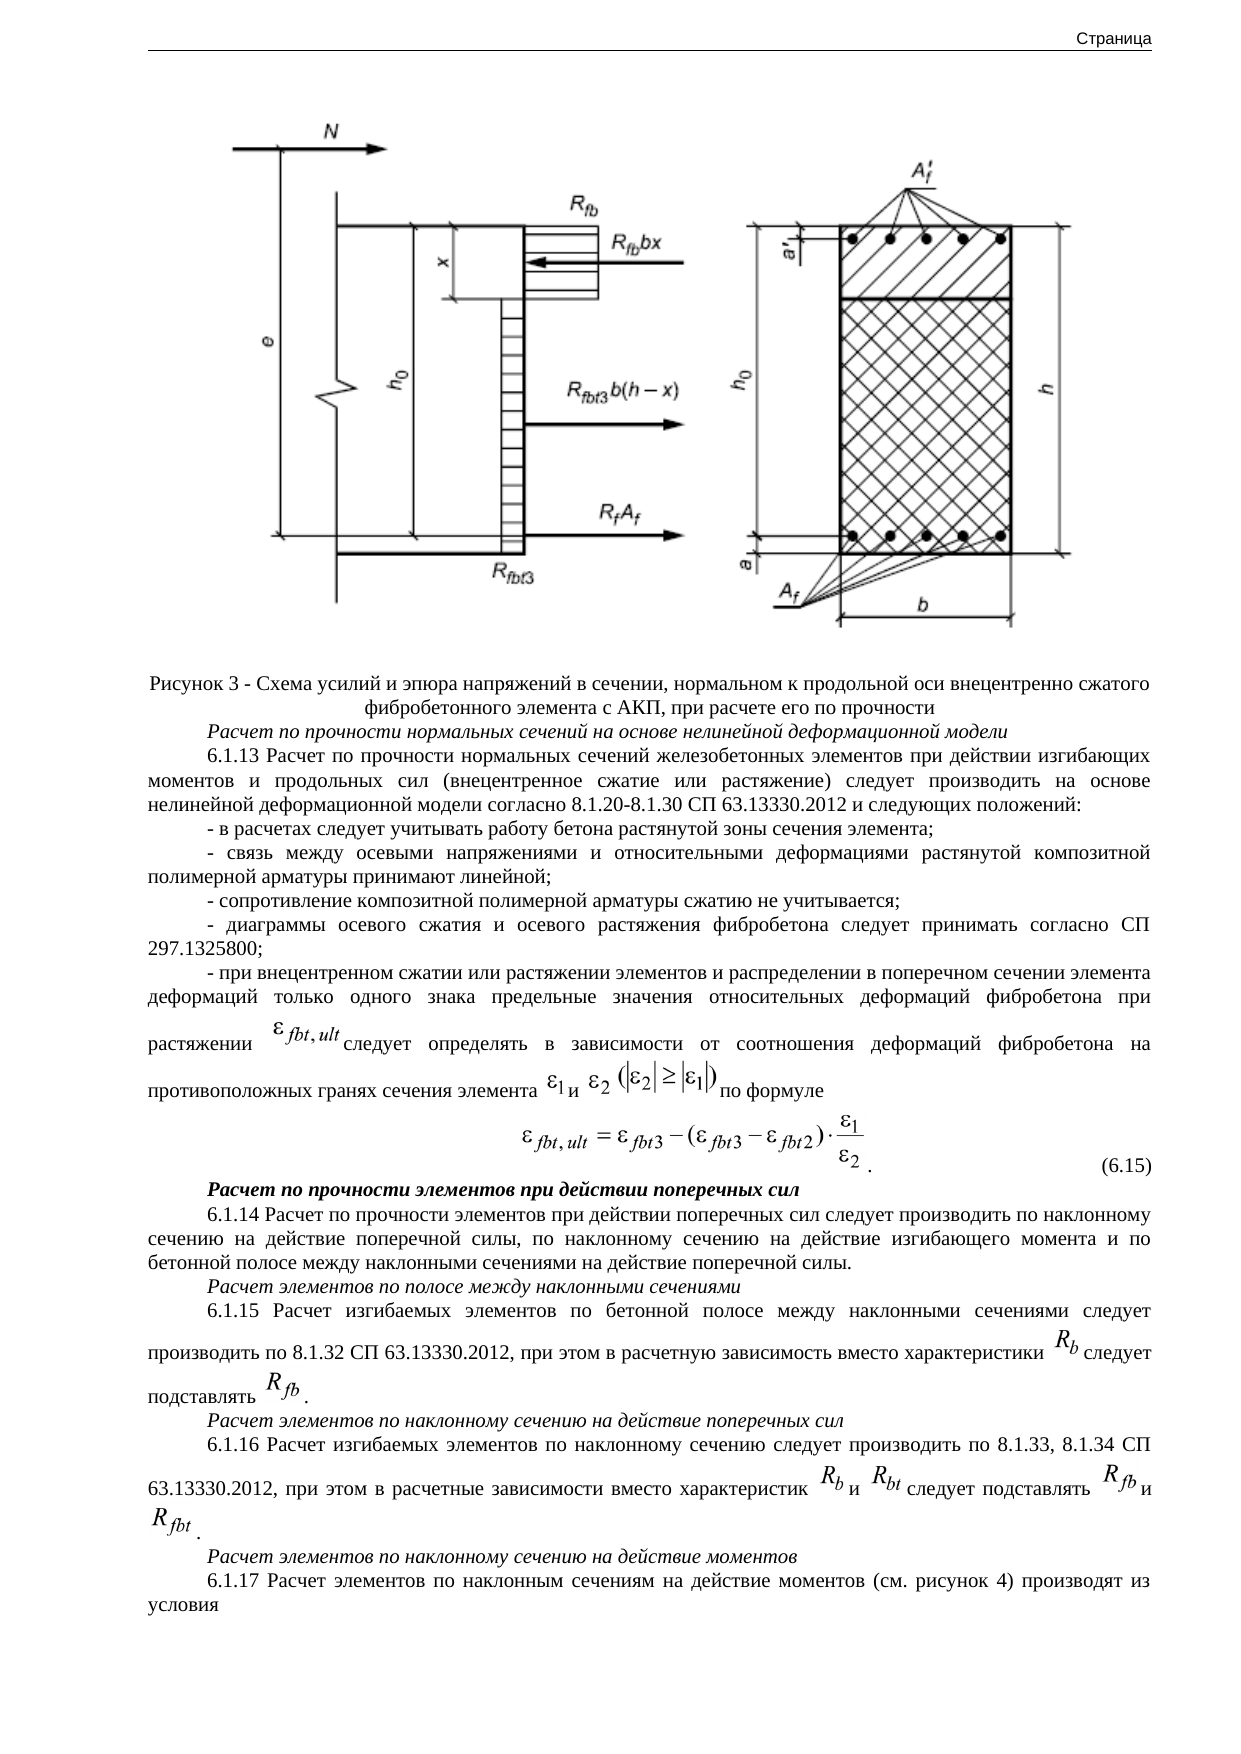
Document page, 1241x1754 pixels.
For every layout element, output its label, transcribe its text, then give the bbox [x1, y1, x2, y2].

text 6.1.15 Расчет изгибаемых элементов по бетонной полосе между наклонными сечениями следует производить по 8.1.32 СП 63.13330.2012, при этом в расчетную зависимость вместо характеристики следует подставлять . [148, 1298, 1152, 1408]
picture [147, 1500, 196, 1540]
picture [1050, 1321, 1084, 1360]
picture [261, 1364, 304, 1404]
text 6.1.13 Расчет по прочности нормальных сечений железобетонных элементов при действии изгибающих моментов и продольных сил (внецентренное сжатие или растяжение) следует производить на основе нелинейной деформационной модели согласно 8.1.20-8.1.30 СП 63.13330.2012 и следующих положений: [148, 743, 1152, 816]
text Расчет по прочности элементов при действии поперечных сил [148, 1177, 1152, 1201]
picture [269, 1008, 343, 1051]
text Рисунок 3 - Схема усилий и эпюра напряжений в сечении, нормальном к продольной оси внецентренно сжатого фибробетонного элемента с АКП, при расчете его по прочности [148, 671, 1152, 719]
text - связь между осевыми напряжениями и относительными деформациями растянутой композитной полимерной арматуры принимают линейной; [148, 840, 1152, 888]
text - в расчетах следует учитывать работу бетона растянутой зоны сечения элемента; [148, 816, 1152, 840]
text Расчет элементов по наклонному сечению на действие моментов [148, 1544, 1152, 1568]
text - сопротивление композитной полимерной арматуры сжатию не учитывается; [148, 888, 1152, 912]
picture [518, 1102, 868, 1173]
text 6.1.17 Расчет элементов по наклонным сечениям на действие моментов (см. рисунок 4) производят из условия [148, 1568, 1152, 1616]
text - диаграммы осевого сжатия и осевого растяжения фибробетона следует принимать согласно СП 297.1325800; [148, 912, 1152, 960]
text Расчет элементов по наклонному сечению на действие поперечных сил [148, 1408, 1152, 1432]
table_header [181, 98, 1118, 642]
text Расчет элементов по полосе между наклонными сечениями [148, 1274, 1152, 1298]
picture [816, 1457, 849, 1496]
picture [1098, 1456, 1141, 1496]
text Расчет по прочности нормальных сечений на основе нелинейной деформационной модели [148, 719, 1152, 743]
text 6.1.16 Расчет изгибаемых элементов по наклонному сечению следует производить по 8.1.33, 8.1.34 СП 63.13330.2012, при этом в расчетные зависимости вместо характеристик и следует подставлять и . [148, 1432, 1152, 1544]
picture [543, 1061, 568, 1098]
picture [867, 1457, 907, 1496]
picture [584, 1055, 720, 1098]
text - при внецентренном сжатии или растяжении элементов и распределении в поперечном сечении элемента деформаций только одного знака предельные значения относительных деформаций фибробетона при растяжении следует определять в зависимости от соотношения деформаций фибробетона на противоположных гранях сечения элемента и по формуле [148, 960, 1152, 1102]
picture [219, 110, 1080, 631]
text 6.1.14 Расчет по прочности элементов при действии поперечных сил следует производить по наклонному сечению на действие поперечной силы, по наклонному сечению на действие изгибающего момента и по бетонной полосе между наклонными сечениями на действие поперечной силы. [148, 1201, 1152, 1274]
